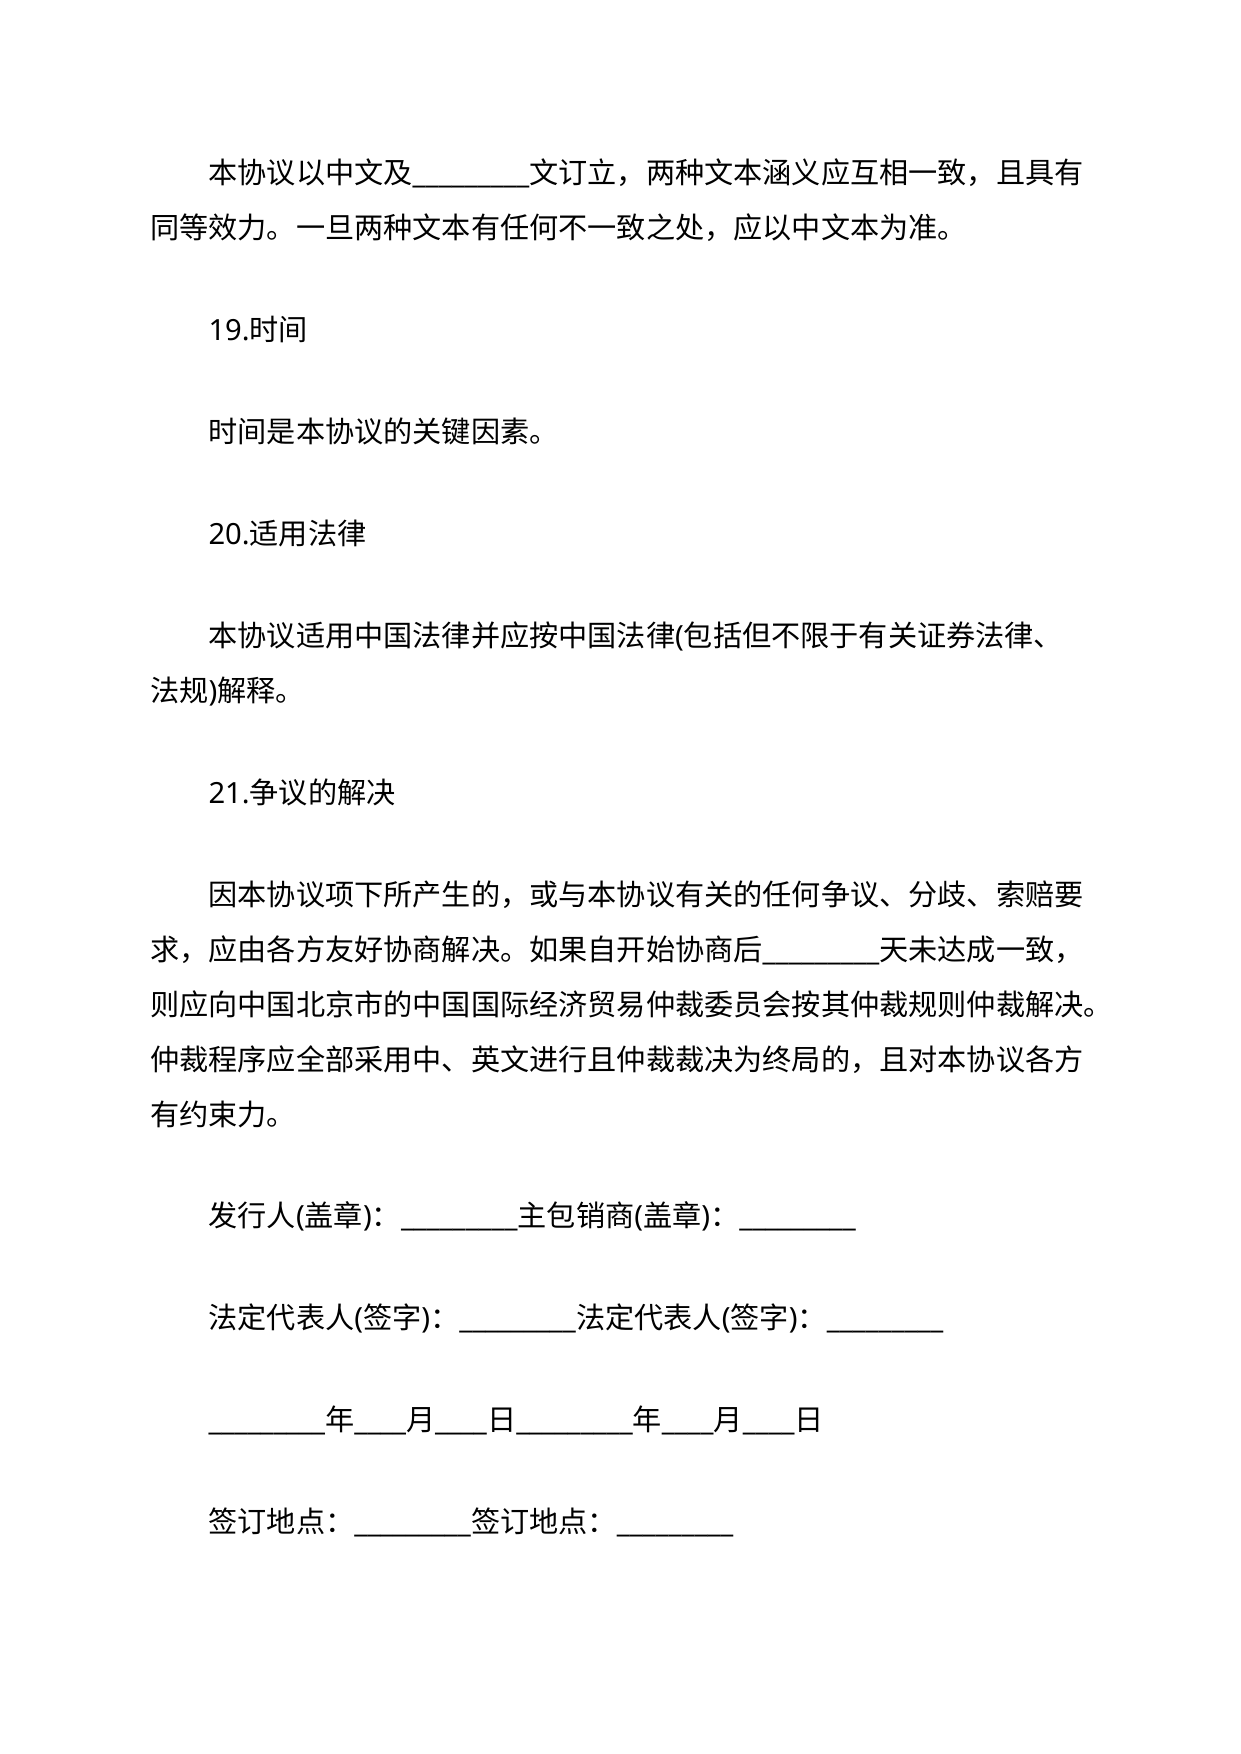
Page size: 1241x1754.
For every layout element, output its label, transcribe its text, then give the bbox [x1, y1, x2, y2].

text 签订地点：_________签订地点：_________ [150, 1499, 1090, 1541]
text 发行人(盖章)：_________主包销商(盖章)：_________ [150, 1193, 1090, 1235]
text 因本协议项下所产生的，或与本协议有关的任何争议、分歧、索赔要求，应由各方友好协商解决。如果自开始协商后_________天未达成一致，则应向中国北京市的中国国际经济贸易仲裁委员会按其仲裁规则仲裁解决。仲裁程序应全部采用中、英文进行且仲裁裁决为终局的，且对本协议各方有约束力。 [150, 871, 1090, 1133]
text 21.争议的解决 [150, 769, 1090, 812]
text 时间是本协议的关键因素。 [150, 409, 1090, 451]
text 本协议适用中国法律并应按中国法律(包括但不限于有关证券法律、法规)解释。 [150, 612, 1090, 710]
text _________年____月____日_________年____月____日 [150, 1397, 1090, 1439]
text 19.时间 [150, 307, 1090, 349]
text 本协议以中文及_________文订立，两种文本涵义应互相一致，且具有同等效力。一旦两种文本有任何不一致之处，应以中文本为准。 [150, 150, 1090, 247]
text 法定代表人(签字)：_________法定代表人(签字)：_________ [150, 1295, 1090, 1337]
text 20.适用法律 [150, 511, 1090, 553]
